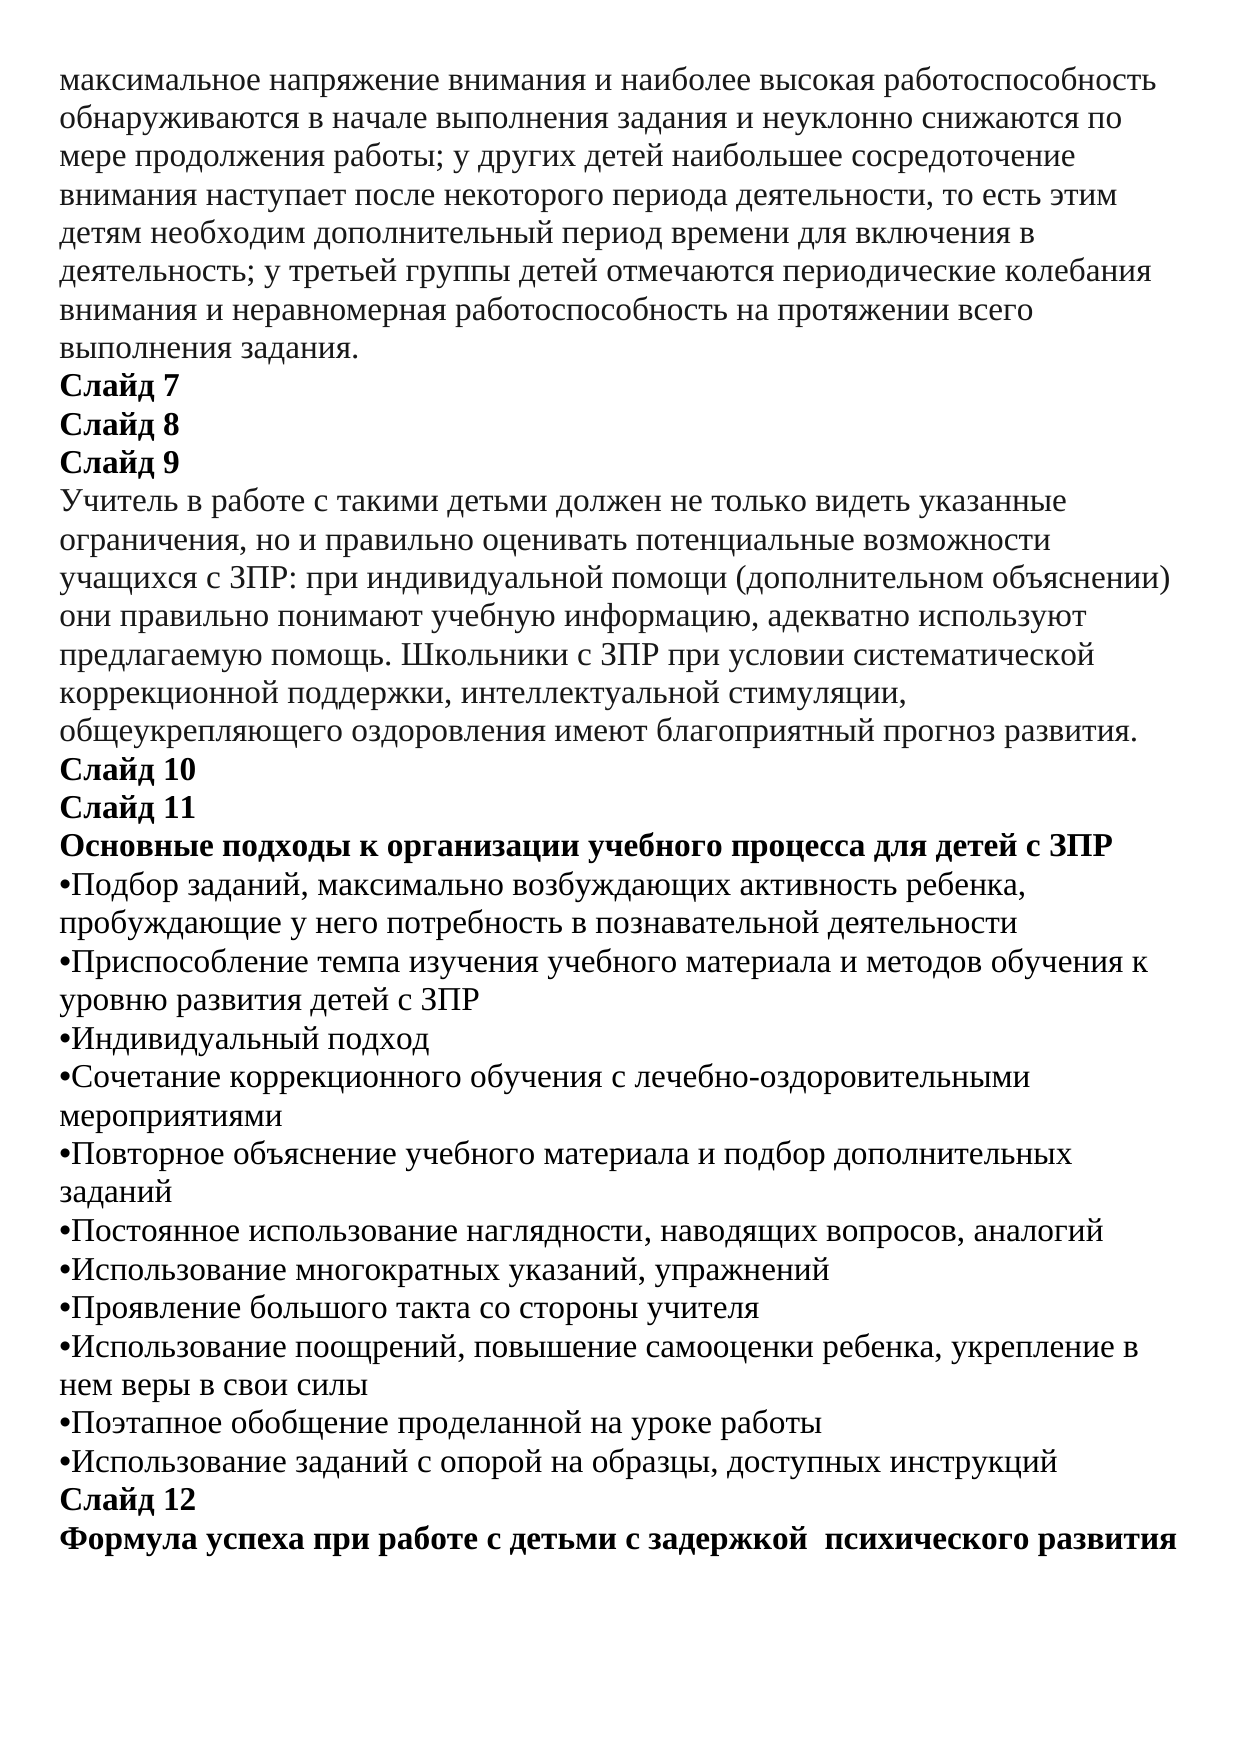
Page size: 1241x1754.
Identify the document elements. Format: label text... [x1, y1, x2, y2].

list Постоянное использование наглядности, наводящих вопросов, аналогий [59, 1210, 1181, 1249]
list Использование заданий с опорой на образцы, доступных инструкций [59, 1441, 1181, 1480]
text Слайд 9 [59, 442, 1181, 481]
text Основные подходы к организации учебного процесса для детей с ЗПР [59, 826, 1181, 864]
list Подбор заданий, максимально возбуждающих активность ребенка, пробуждающие у него потребность в познавательной деятельности [59, 864, 1181, 941]
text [59, 59, 1181, 366]
list Проявление большого такта со стороны учителя [59, 1287, 1181, 1326]
list Повторное объяснение учебного материала и подбор дополнительных заданий [59, 1133, 1181, 1210]
text Учитель в работе с такими детьми должен не только видеть указанные ограничения, но и правильно оценивать потенциальные возможности учащихся с ЗПР: при индивидуальной помощи (дополнительном объяснении) они правильно понимают учебную информацию, адекватно используют предлагаемую помощь. Школьники с ЗПР при условии систематической коррекционной поддержки, интеллектуальной стимуляции, общеукрепляющего оздоровления имеют благоприятный прогноз развития. [59, 481, 1181, 749]
text Слайд 10 [59, 749, 1181, 787]
list Поэтапное обобщение проделанной на уроке работы [59, 1403, 1181, 1441]
text Слайд 7 [59, 366, 1181, 404]
text Формула успеха при работе с детьми с задержкой психического развития [59, 1518, 1181, 1556]
list Использование поощрений, повышение самооценки ребенка, укрепление в нем веры в свои силы [59, 1326, 1181, 1403]
list Использование многократных указаний, упражнений [59, 1249, 1181, 1287]
text Слайд 8 [59, 404, 1181, 442]
text Слайд 11 [59, 787, 1181, 826]
text Слайд 12 [59, 1480, 1181, 1518]
list Приспособление темпа изучения учебного материала и методов обучения к уровню развития детей с ЗПР [59, 941, 1181, 1018]
list Сочетание коррекционного обучения с лечебно-оздоровительными мероприятиями [59, 1056, 1181, 1133]
list Индивидуальный подход [59, 1018, 1181, 1056]
